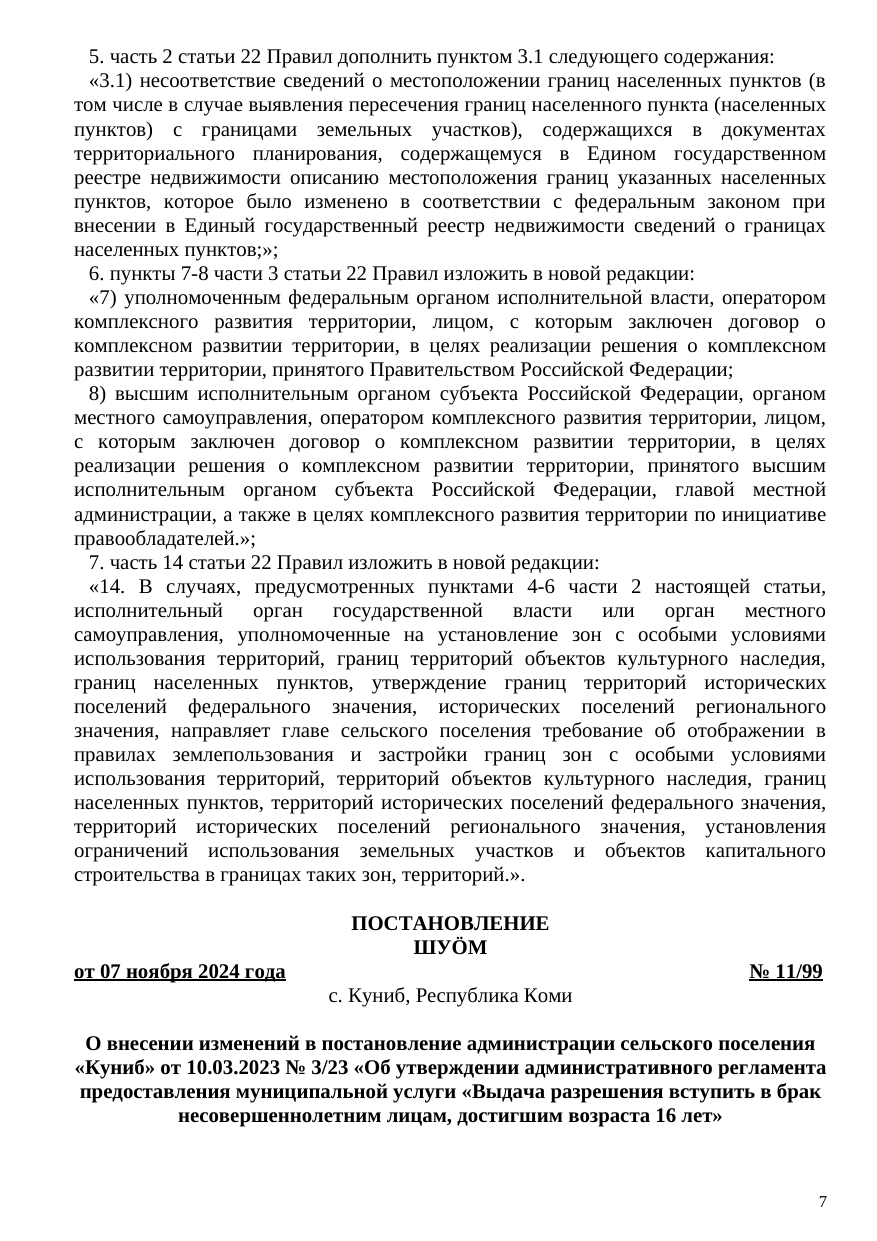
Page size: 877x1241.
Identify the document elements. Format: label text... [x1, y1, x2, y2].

text ПОСТАНОВЛЕНИЕ [74, 911, 827, 934]
text 8) высшим исполнительным органом субъекта Российской Федерации, органом местного самоуправления, оператором комплексного развития территории, лицом, с которым заключен договор о комплексном развитии территории, в целях реализации решения о комплексном развитии территории, принятого высшим исполнительным органом субъекта Российской Федерации, главой местной администрации, а также в целях комплексного развития территории по инициативе правообладателей.»; [74, 381, 827, 549]
text «7) уполномоченным федеральным органом исполнительной власти, оператором комплексного развития территории, лицом, с которым заключен договор о комплексном развитии территории, в целях реализации решения о комплексном развитии территории, принятого Правительством Российской Федерации; [74, 285, 827, 381]
text от 07 ноября 2024 года № 11/99 [74, 959, 827, 983]
text «14. В случаях, предусмотренных пунктами 4-6 части 2 настоящей статьи, исполнительный орган государственной власти или орган местного самоуправления, уполномоченные на установление зон с особыми условиями использования территорий, границ территорий объектов культурного наследия, границ населенных пунктов, утверждение границ территорий исторических поселений федерального значения, исторических поселений регионального значения, направляет главе сельского поселения требование об отображении в правилах землепользования и застройки границ зон с особыми условиями использования территорий, территорий объектов культурного наследия, границ населенных пунктов, территорий исторических поселений федерального значения, территорий исторических поселений регионального значения, установления ограничений использования земельных участков и объектов капитального строительства в границах таких зон, территорий.». [74, 574, 827, 886]
text 6. пункты 7-8 части 3 статьи 22 Правил изложить в новой редакции: [74, 261, 827, 285]
text 7. часть 14 статьи 22 Правил изложить в новой редакции: [74, 549, 827, 574]
text «3.1) несоответствие сведений о местоположении границ населенных пунктов (в том числе в случае выявления пересечения границ населенного пункта (населенных пунктов) с границами земельных участков), содержащихся в документах территориального планирования, содержащемуся в Едином государственном реестре недвижимости описанию местоположения границ указанных населенных пунктов, которое было изменено в соответствии с федеральным законом при внесении в Единый государственный реестр недвижимости сведений о границах населенных пунктов;»; [74, 68, 827, 261]
text с. Куниб, Республика Коми [74, 983, 827, 1007]
text О внесении изменений в постановление администрации сельского поселения «Куниб» от 10.03.2023 № 3/23 «Об утверждении административного регламента предоставления муниципальной услуги «Выдача разрешения вступить в брак несовершеннолетним лицам, достигшим возраста 16 лет» [74, 1031, 827, 1127]
text 5. часть 2 статьи 22 Правил дополнить пунктом 3.1 следующего содержания: [74, 44, 827, 68]
text ШУÖМ [74, 934, 827, 959]
